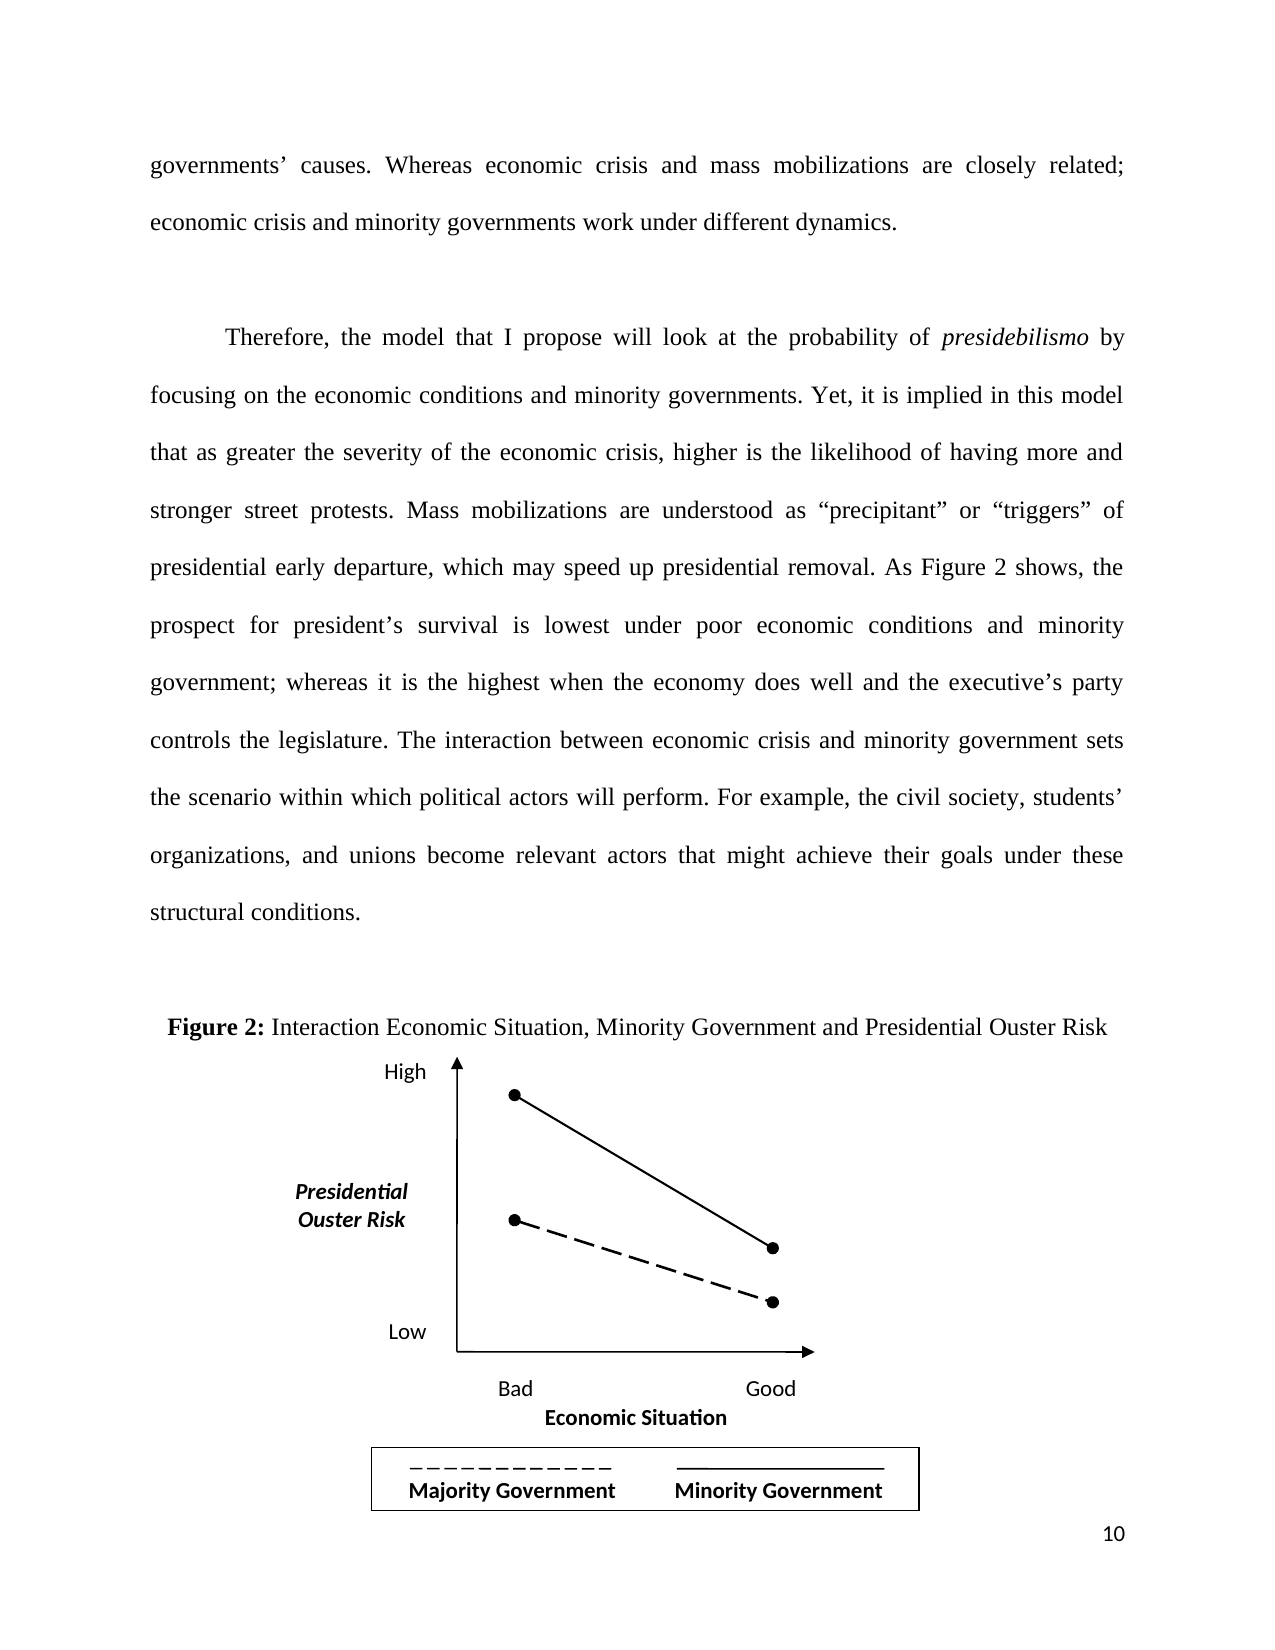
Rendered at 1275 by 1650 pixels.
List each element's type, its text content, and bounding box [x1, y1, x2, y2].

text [150, 150, 1125, 236]
text Figure 2: Interaction Economic Situation, Minority Government and Presidential Ouster Risk [150, 1012, 1125, 1041]
text Therefore, the model that I propose will look at the probability of presidebilismo by focusing on the economic conditions and minority governments. Yet, it is implied in this model that as greater the severity of the economic crisis, higher is the likelihood of having more and stronger street protests. Mass mobilizations are understood as “precipitant” or “triggers” of presidential early departure, which may speed up presidential removal. As Figure 2 shows, the prospect for president’s survival is lowest under poor economic conditions and minority government; whereas it is the highest when the economy does well and the executive’s party controls the legislature. The interaction between economic crisis and minority government sets the scenario within which political actors will perform. For example, the civil society, students’ organizations, and unions become relevant actors that might achieve their goals under these structural conditions. [150, 322, 1125, 926]
